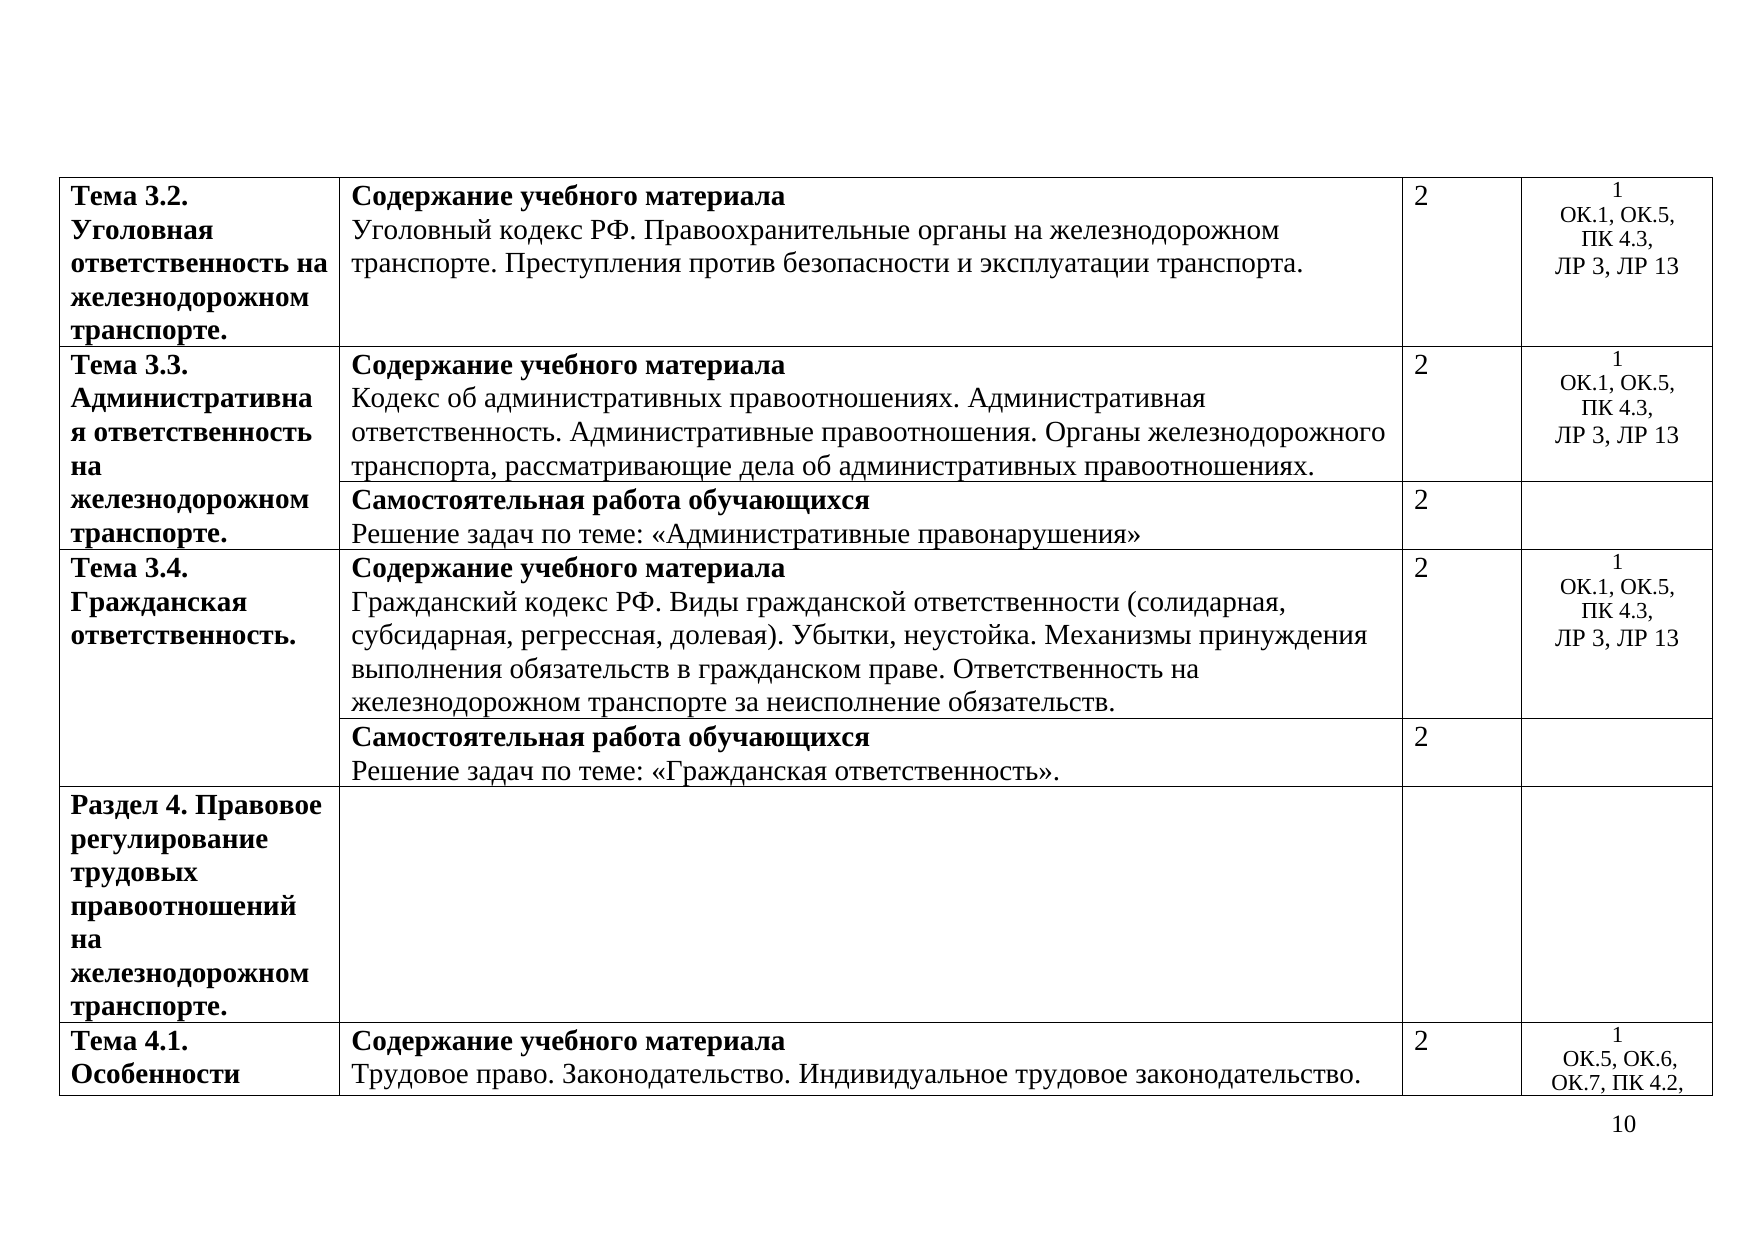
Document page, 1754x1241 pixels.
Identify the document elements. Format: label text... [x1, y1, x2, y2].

table_cell Тема 3.2. Уголовная ответственность на железнодорожном транспорте. [60, 178, 339, 346]
table_cell 1 ОК.1, ОК.5, ПК 4.3, ЛР 3, ЛР 13 [1522, 347, 1712, 481]
table_cell Тема 3.3. Административная ответственность на железнодорожном транспорте. [60, 347, 339, 549]
table_cell 1 ОК.1, ОК.5, ПК 4.3, ЛР 3, ЛР 13 [1522, 550, 1712, 718]
table_cell 2 [1403, 347, 1521, 481]
table_cell Содержание учебного материала Кодекс об административных правоотношениях. Административная ответственность. Административные правоотношения. Органы железнодорожного транспорта, рассматривающие дела об административных правоотношениях. [340, 347, 1402, 481]
table_cell 2 [1403, 550, 1521, 718]
table_cell [1403, 787, 1521, 1022]
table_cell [340, 1023, 1402, 1095]
table_cell Содержание учебного материала Гражданский кодекс РФ. Виды гражданской ответственности (солидарная, субсидарная, регрессная, долевая). Убытки, неустойка. Механизмы принуждения выполнения обязательств в гражданском праве. Ответственность на железнодорожном транспорте за неисполнение обязательств. [340, 550, 1402, 718]
table_cell 2 [1403, 1023, 1521, 1095]
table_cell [1522, 1023, 1712, 1095]
table_cell 1 ОК.1, ОК.5, ПК 4.3, ЛР 3, ЛР 13 [1522, 178, 1712, 346]
table_cell [340, 787, 1402, 1022]
table_cell [1522, 719, 1712, 786]
table_cell 2 [1403, 178, 1521, 346]
table_cell Содержание учебного материала Уголовный кодекс РФ. Правоохранительные органы на железнодорожном транспорте. Преступления против безопасности и эксплуатации транспорта. [340, 178, 1402, 346]
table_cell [60, 1023, 339, 1095]
table_cell Самостоятельная работа обучающихся Решение задач по теме: «Административные правонарушения» [340, 482, 1402, 549]
table_cell Раздел 4. Правовое регулирование трудовых правоотношений на железнодорожном транспорте. [60, 787, 339, 1022]
table_cell 2 [1403, 719, 1521, 786]
table_cell [1522, 482, 1712, 549]
table_cell Самостоятельная работа обучающихся Решение задач по теме: «Гражданская ответственность». [340, 719, 1402, 786]
table_cell [1522, 787, 1712, 1022]
table_cell 2 [1403, 482, 1521, 549]
table_cell Тема 3.4. Гражданская ответственность. [60, 550, 339, 786]
